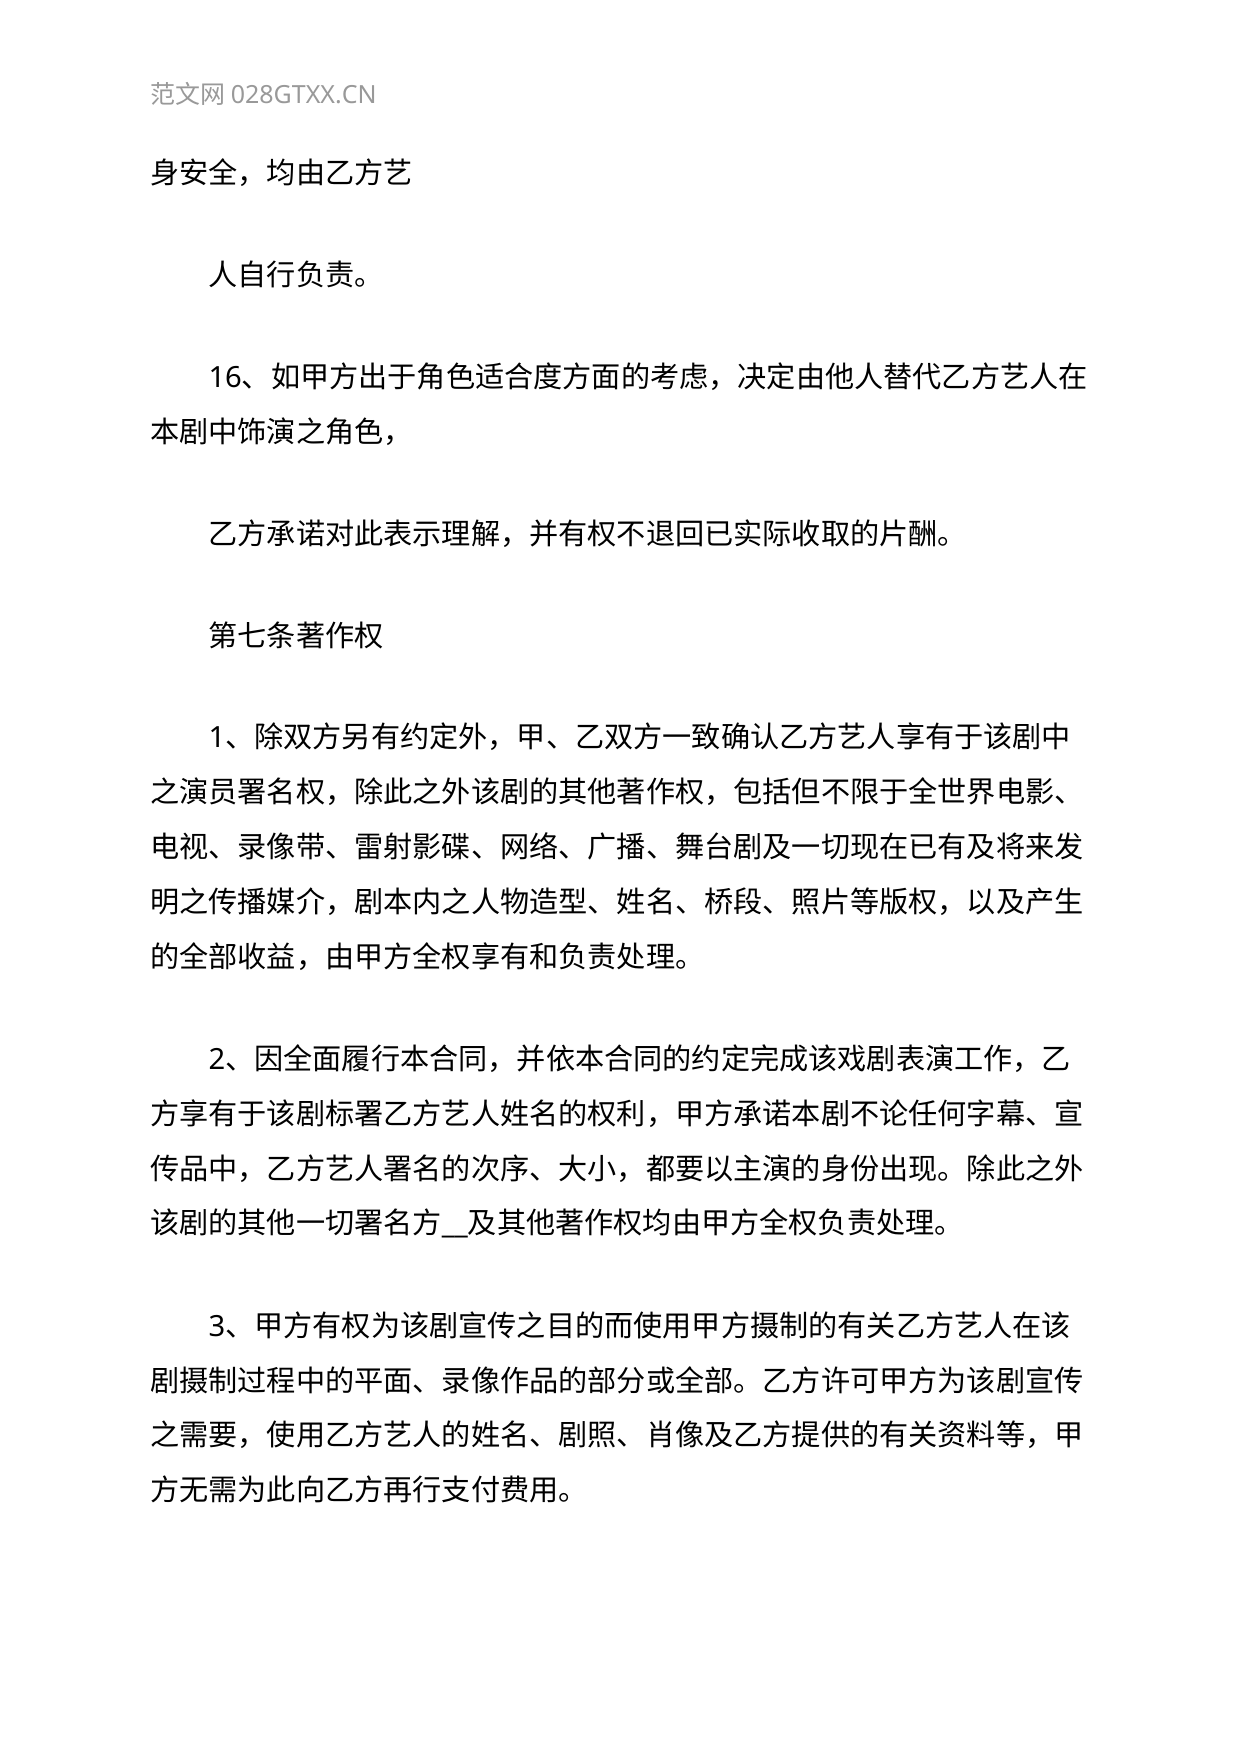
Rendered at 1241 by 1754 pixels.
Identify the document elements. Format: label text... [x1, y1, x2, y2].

text 2、因全面履行本合同，并依本合同的约定完成该戏剧表演工作，乙方享有于该剧标署乙方艺人姓名的权利，甲方承诺本剧不论任何字幕、宣传品中，乙方艺人署名的次序、大小，都要以主演的身份出现。除此之外该剧的其他一切署名方__及其他著作权均由甲方全权负责处理。 [150, 1035, 1090, 1242]
text 16、如甲方出于角色适合度方面的考虑，决定由他人替代乙方艺人在本剧中饰演之角色， [150, 353, 1090, 451]
text 乙方承诺对此表示理解，并有权不退回已实际收取的片酬。 [150, 510, 1090, 553]
text 3、甲方有权为该剧宣传之目的而使用甲方摄制的有关乙方艺人在该剧摄制过程中的平面、录像作品的部分或全部。乙方许可甲方为该剧宣传之需要，使用乙方艺人的姓名、剧照、肖像及乙方提供的有关资料等，甲方无需为此向乙方再行支付费用。 [150, 1302, 1090, 1509]
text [150, 150, 1090, 192]
text 1、除双方另有约定外，甲、乙双方一致确认乙方艺人享有于该剧中之演员署名权，除此之外该剧的其他著作权，包括但不限于全世界电影、电视、录像带、雷射影碟、网络、广播、舞台剧及一切现在已有及将来发明之传播媒介，剧本内之人物造型、姓名、桥段、照片等版权，以及产生的全部收益，由甲方全权享有和负责处理。 [150, 714, 1090, 976]
text 第七条著作权 [150, 612, 1090, 654]
text 人自行负责。 [150, 252, 1090, 294]
